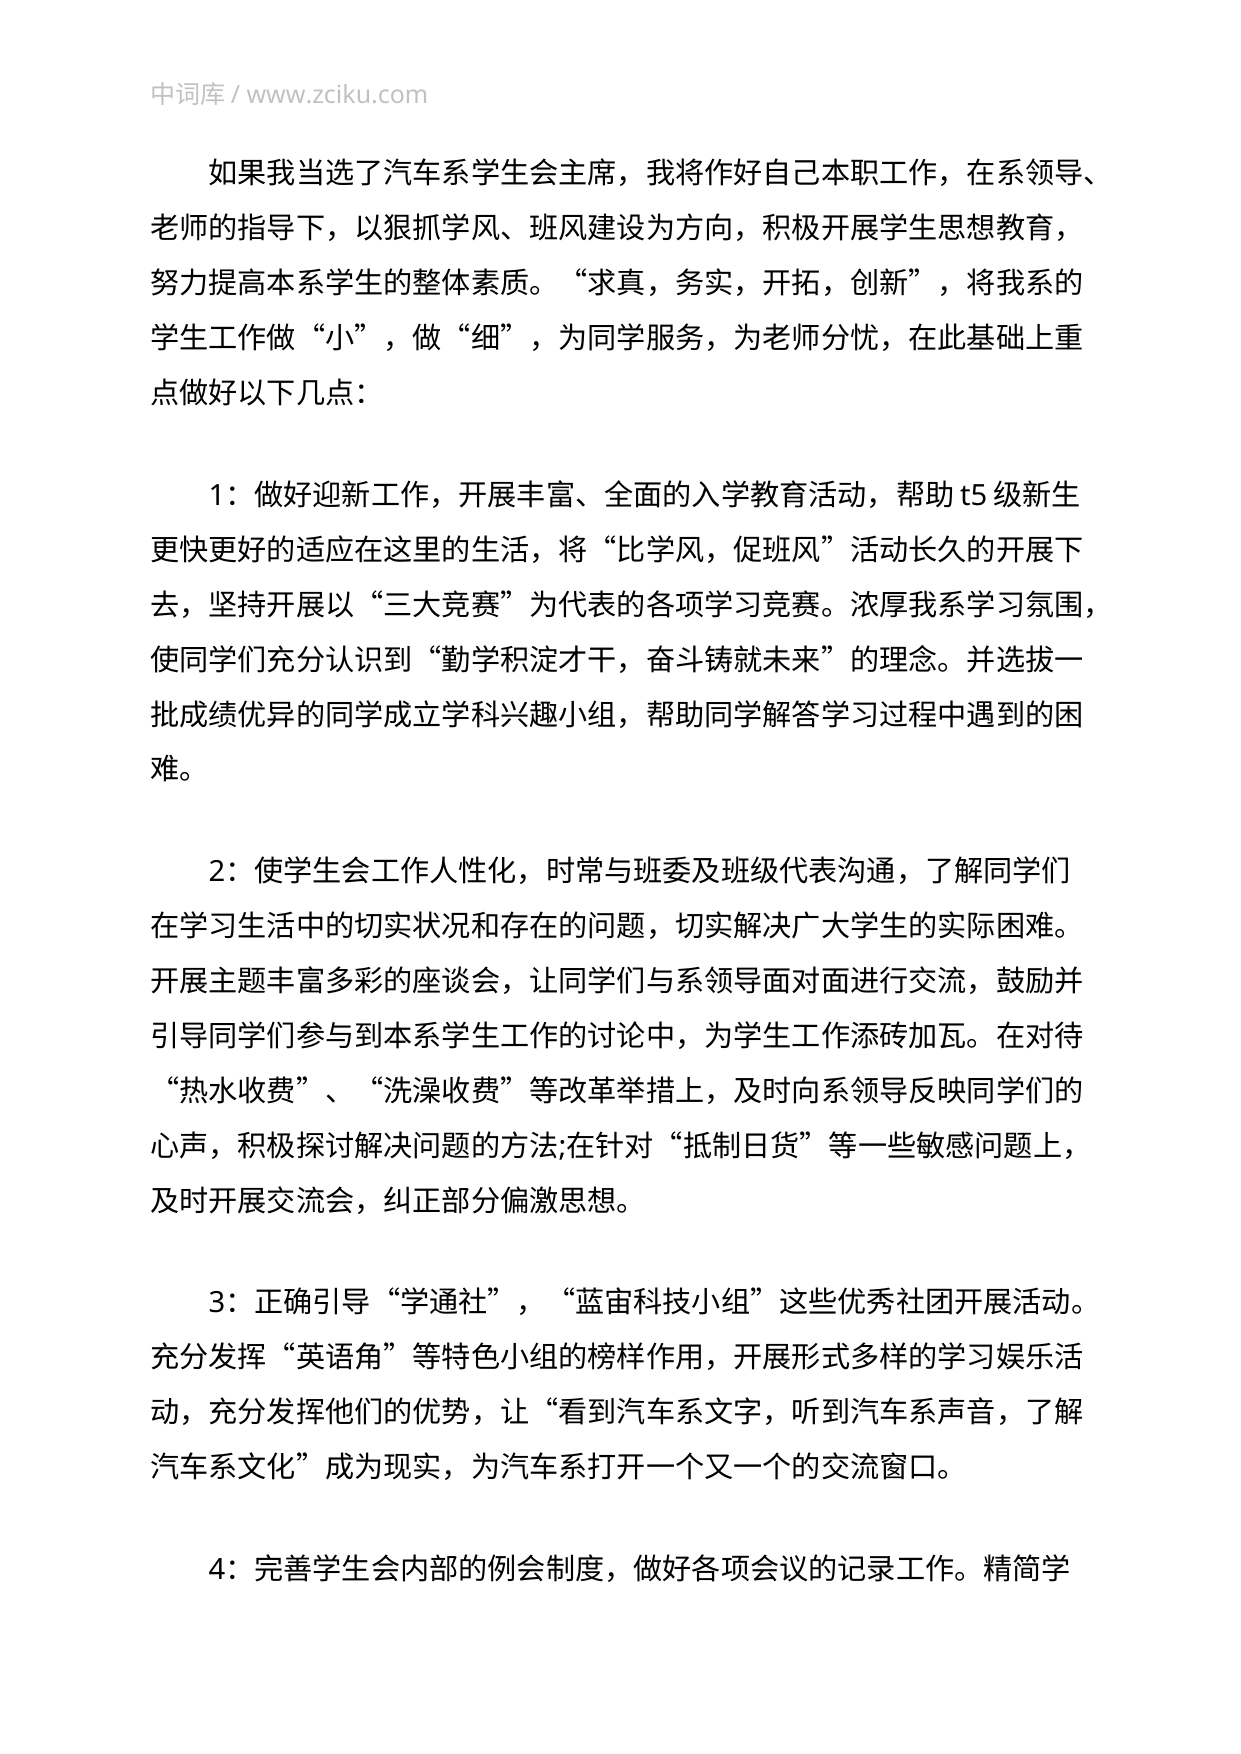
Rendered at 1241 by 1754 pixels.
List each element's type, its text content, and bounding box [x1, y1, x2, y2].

text 2：使学生会工作人性化，时常与班委及班级代表沟通，了解同学们在学习生活中的切实状况和存在的问题，切实解决广大学生的实际困难。开展主题丰富多彩的座谈会，让同学们与系领导面对面进行交流，鼓励并引导同学们参与到本系学生工作的讨论中，为学生工作添砖加瓦。在对待“热水收费”、“洗澡收费”等改革举措上，及时向系领导反映同学们的心声，积极探讨解决问题的方法;在针对“抵制日货”等一些敏感问题上，及时开展交流会，纠正部分偏激思想。 [150, 848, 1090, 1219]
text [150, 1546, 1090, 1588]
text 3：正确引导“学通社”，“蓝宙科技小组”这些优秀社团开展活动。充分发挥“英语角”等特色小组的榜样作用，开展形式多样的学习娱乐活动，充分发挥他们的优势，让“看到汽车系文字，听到汽车系声音，了解汽车系文化”成为现实，为汽车系打开一个又一个的交流窗口。 [150, 1279, 1090, 1486]
text 1：做好迎新工作，开展丰富、全面的入学教育活动，帮助t5级新生更快更好的适应在这里的生活，将“比学风，促班风”活动长久的开展下去，坚持开展以“三大竞赛”为代表的各项学习竞赛。浓厚我系学习氛围，使同学们充分认识到“勤学积淀才干，奋斗铸就未来”的理念。并选拔一批成绩优异的同学成立学科兴趣小组，帮助同学解答学习过程中遇到的困难。 [150, 471, 1090, 788]
text 如果我当选了汽车系学生会主席，我将作好自己本职工作，在系领导、老师的指导下，以狠抓学风、班风建设为方向，积极开展学生思想教育，努力提高本系学生的整体素质。“求真，务实，开拓，创新”，将我系的学生工作做“小”，做“细”，为同学服务，为老师分忧，在此基础上重点做好以下几点： [150, 150, 1090, 412]
